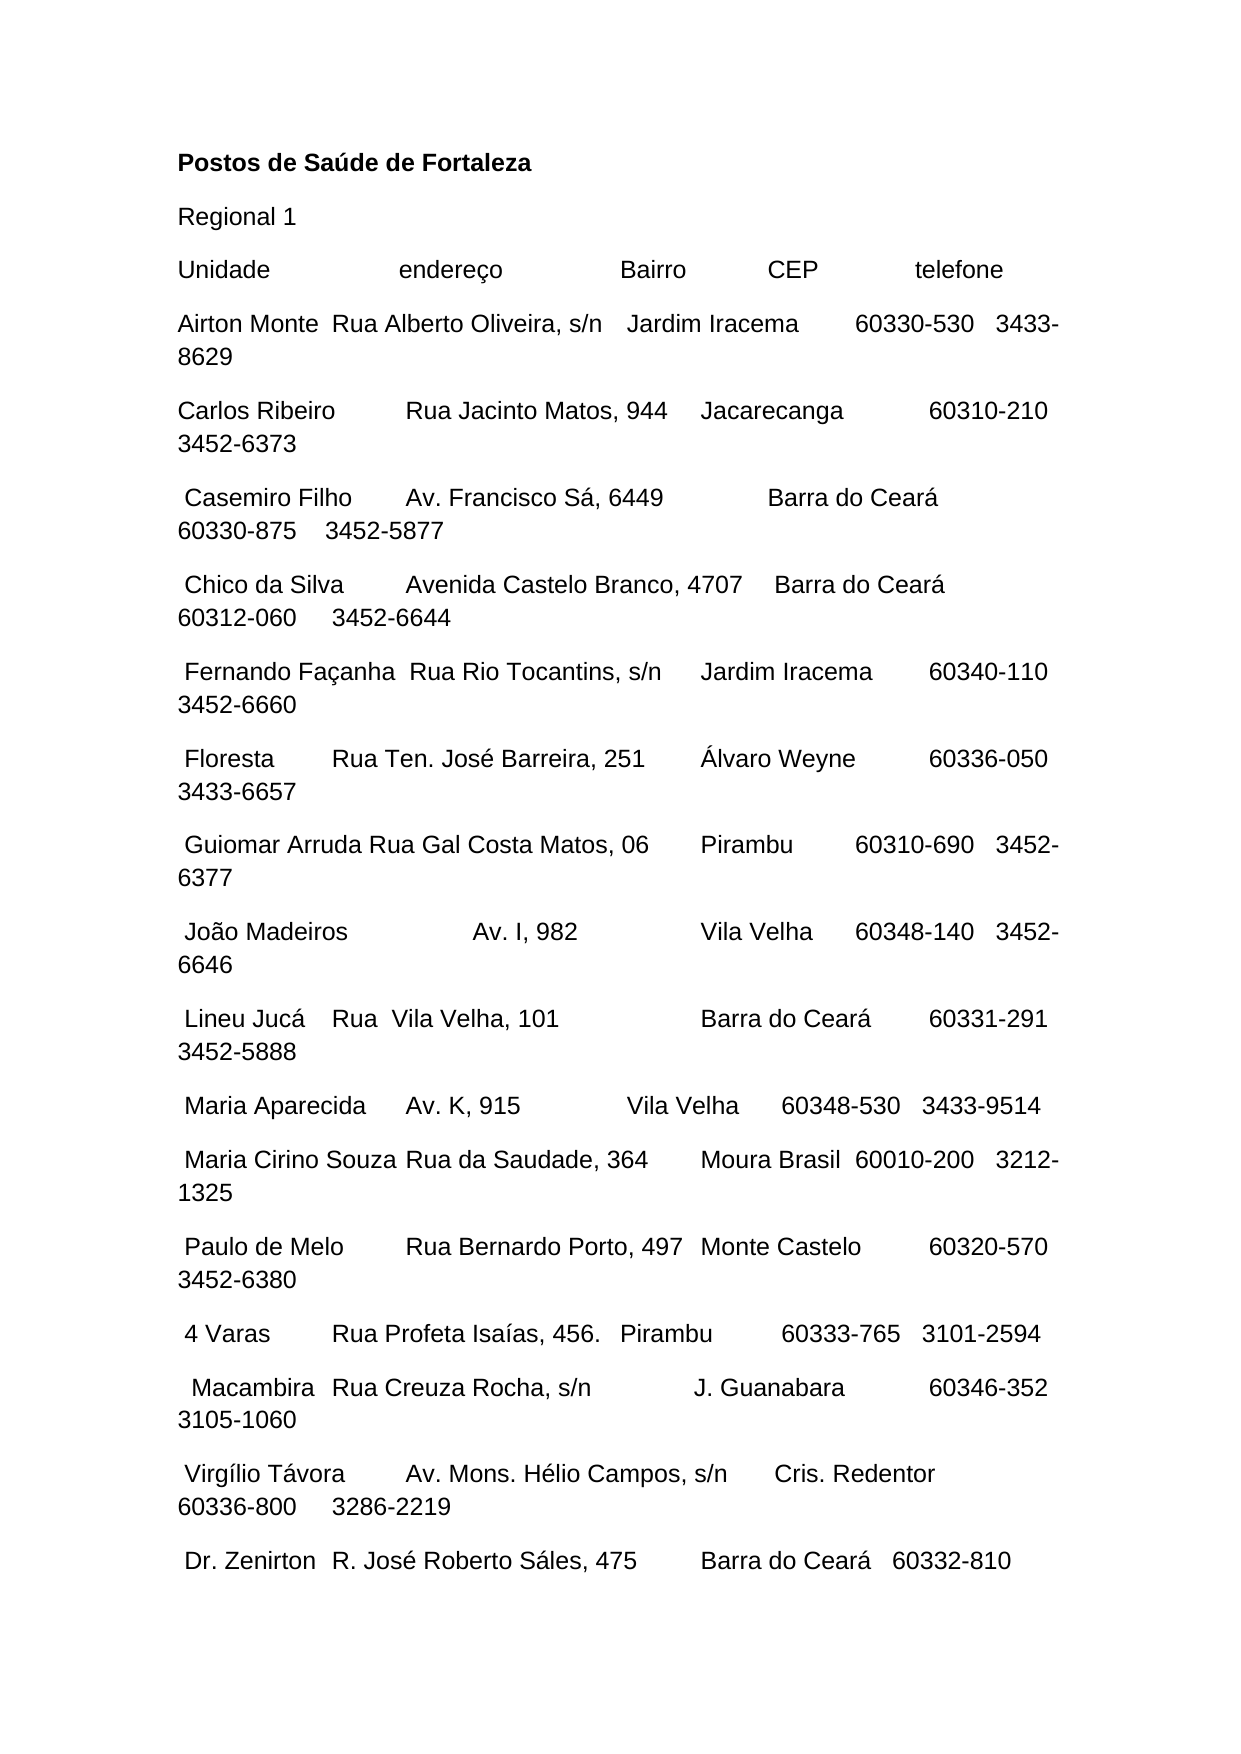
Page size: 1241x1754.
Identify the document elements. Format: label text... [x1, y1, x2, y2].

text Lineu Jucá Rua Vila Velha, 101 Barra do Ceará 60331-291 3452-5888 [177, 1004, 1063, 1066]
text Paulo de Melo Rua Bernardo Porto, 497 Monte Castelo 60320-570 3452-6380 [177, 1232, 1063, 1293]
text Maria Aparecida Av. K, 915 Vila Velha 60348-530 3433-9514 [177, 1091, 1063, 1120]
text Regional 1 [177, 201, 1063, 230]
text Postos de Saúde de Fortaleza [177, 148, 1063, 176]
text João Madeiros Av. I, 982 Vila Velha 60348-140 3452-6646 [177, 917, 1063, 979]
text Guiomar Arruda Rua Gal Costa Matos, 06 Pirambu 60310-690 3452-6377 [177, 830, 1063, 892]
text Carlos Ribeiro Rua Jacinto Matos, 944 Jacarecanga 60310-210 3452-6373 [177, 396, 1063, 458]
text Casemiro Filho Av. Francisco Sá, 6449 Barra do Ceará 60330-875 3452-5877 [177, 483, 1063, 545]
text Floresta Rua Ten. José Barreira, 251 Álvaro Weyne 60336-050 3433-6657 [177, 743, 1063, 805]
text Unidade endereço Bairro CEP telefone [177, 255, 1063, 284]
text Macambira Rua Creuza Rocha, s/n J. Guanabara 60346-352 3105-1060 [177, 1372, 1063, 1434]
text Chico da Silva Avenida Castelo Branco, 4707 Barra do Ceará 60312-060 3452-6644 [177, 570, 1063, 632]
text Maria Cirino Souza Rua da Saudade, 364 Moura Brasil 60010-200 3212-1325 [177, 1145, 1063, 1207]
text Dr. Zenirton R. José Roberto Sáles, 475 Barra do Ceará 60332-810 [177, 1546, 1063, 1575]
text Fernando Façanha Rua Rio Tocantins, s/n Jardim Iracema 60340-110 3452-6660 [177, 657, 1063, 718]
text Airton Monte Rua Alberto Oliveira, s/n Jardim Iracema 60330-530 3433-8629 [177, 309, 1063, 371]
text 4 Varas Rua Profeta Isaías, 456. Pirambu 60333-765 3101-2594 [177, 1319, 1063, 1347]
text Virgílio Távora Av. Mons. Hélio Campos, s/n Cris. Redentor 60336-800 3286-2219 [177, 1459, 1063, 1521]
